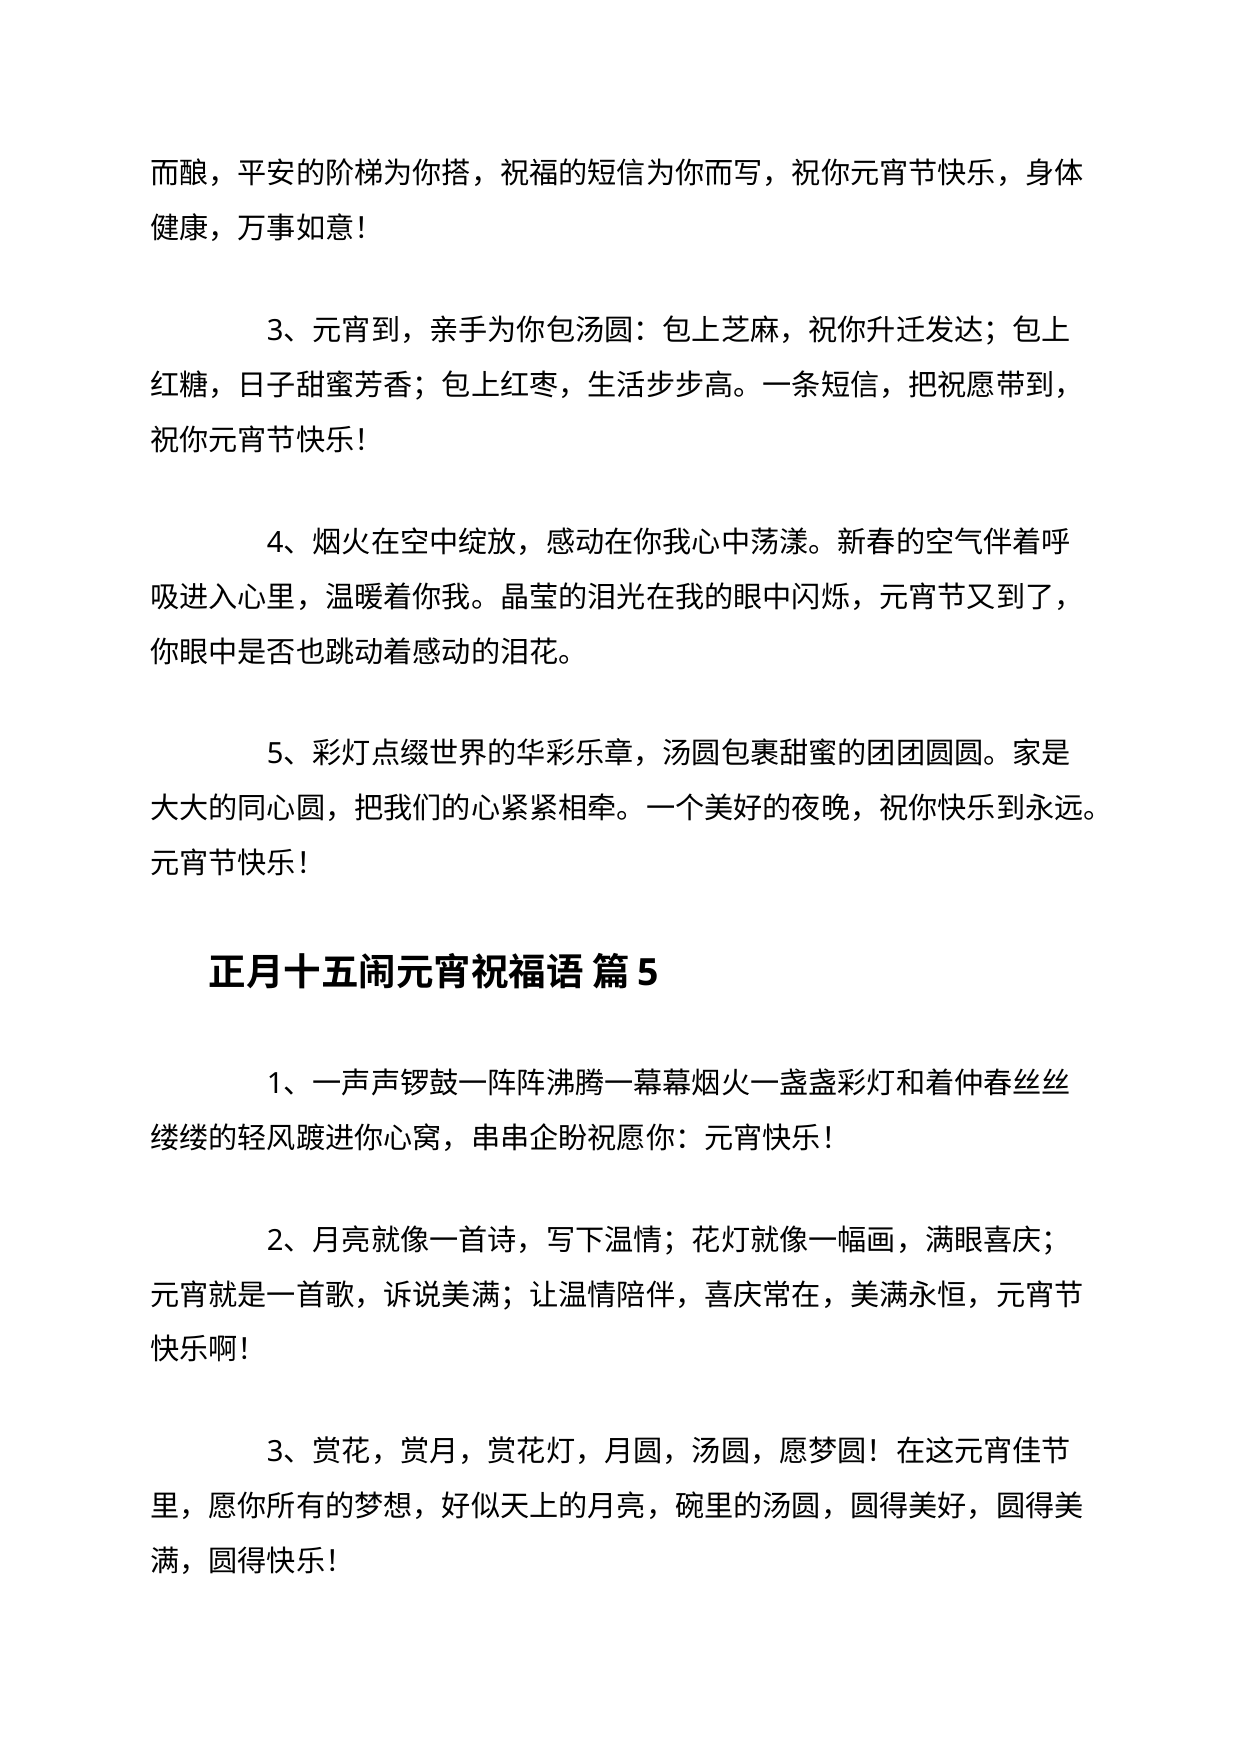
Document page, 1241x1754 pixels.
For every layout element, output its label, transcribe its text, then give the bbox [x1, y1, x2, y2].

text 5、彩灯点缀世界的华彩乐章，汤圆包裹甜蜜的团团圆圆。家是大大的同心圆，把我们的心紧紧相牵。一个美好的夜晚，祝你快乐到永远。元宵节快乐！ [150, 730, 1090, 882]
text 1、一声声锣鼓一阵阵沸腾一幕幕烟火一盏盏彩灯和着仲春丝丝缕缕的轻风踱进你心窝，串串企盼祝愿你：元宵快乐！ [150, 1059, 1090, 1157]
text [150, 150, 1090, 247]
text 3、赏花，赏月，赏花灯，月圆，汤圆，愿梦圆！在这元宵佳节里，愿你所有的梦想，好似天上的月亮，碗里的汤圆，圆得美好，圆得美满，圆得快乐！ [150, 1428, 1090, 1580]
text 3、元宵到，亲手为你包汤圆：包上芝麻，祝你升迁发达；包上红糖，日子甜蜜芳香；包上红枣，生活步步高。一条短信，把祝愿带到，祝你元宵节快乐！ [150, 307, 1090, 459]
text 2、月亮就像一首诗，写下温情；花灯就像一幅画，满眼喜庆；元宵就是一首歌，诉说美满；让温情陪伴，喜庆常在，美满永恒，元宵节快乐啊！ [150, 1216, 1090, 1368]
text 正月十五闹元宵祝福语 篇5 [150, 942, 1090, 996]
text 4、烟火在空中绽放，感动在你我心中荡漾。新春的空气伴着呼吸进入心里，温暖着你我。晶莹的泪光在我的眼中闪烁，元宵节又到了，你眼中是否也跳动着感动的泪花。 [150, 518, 1090, 671]
